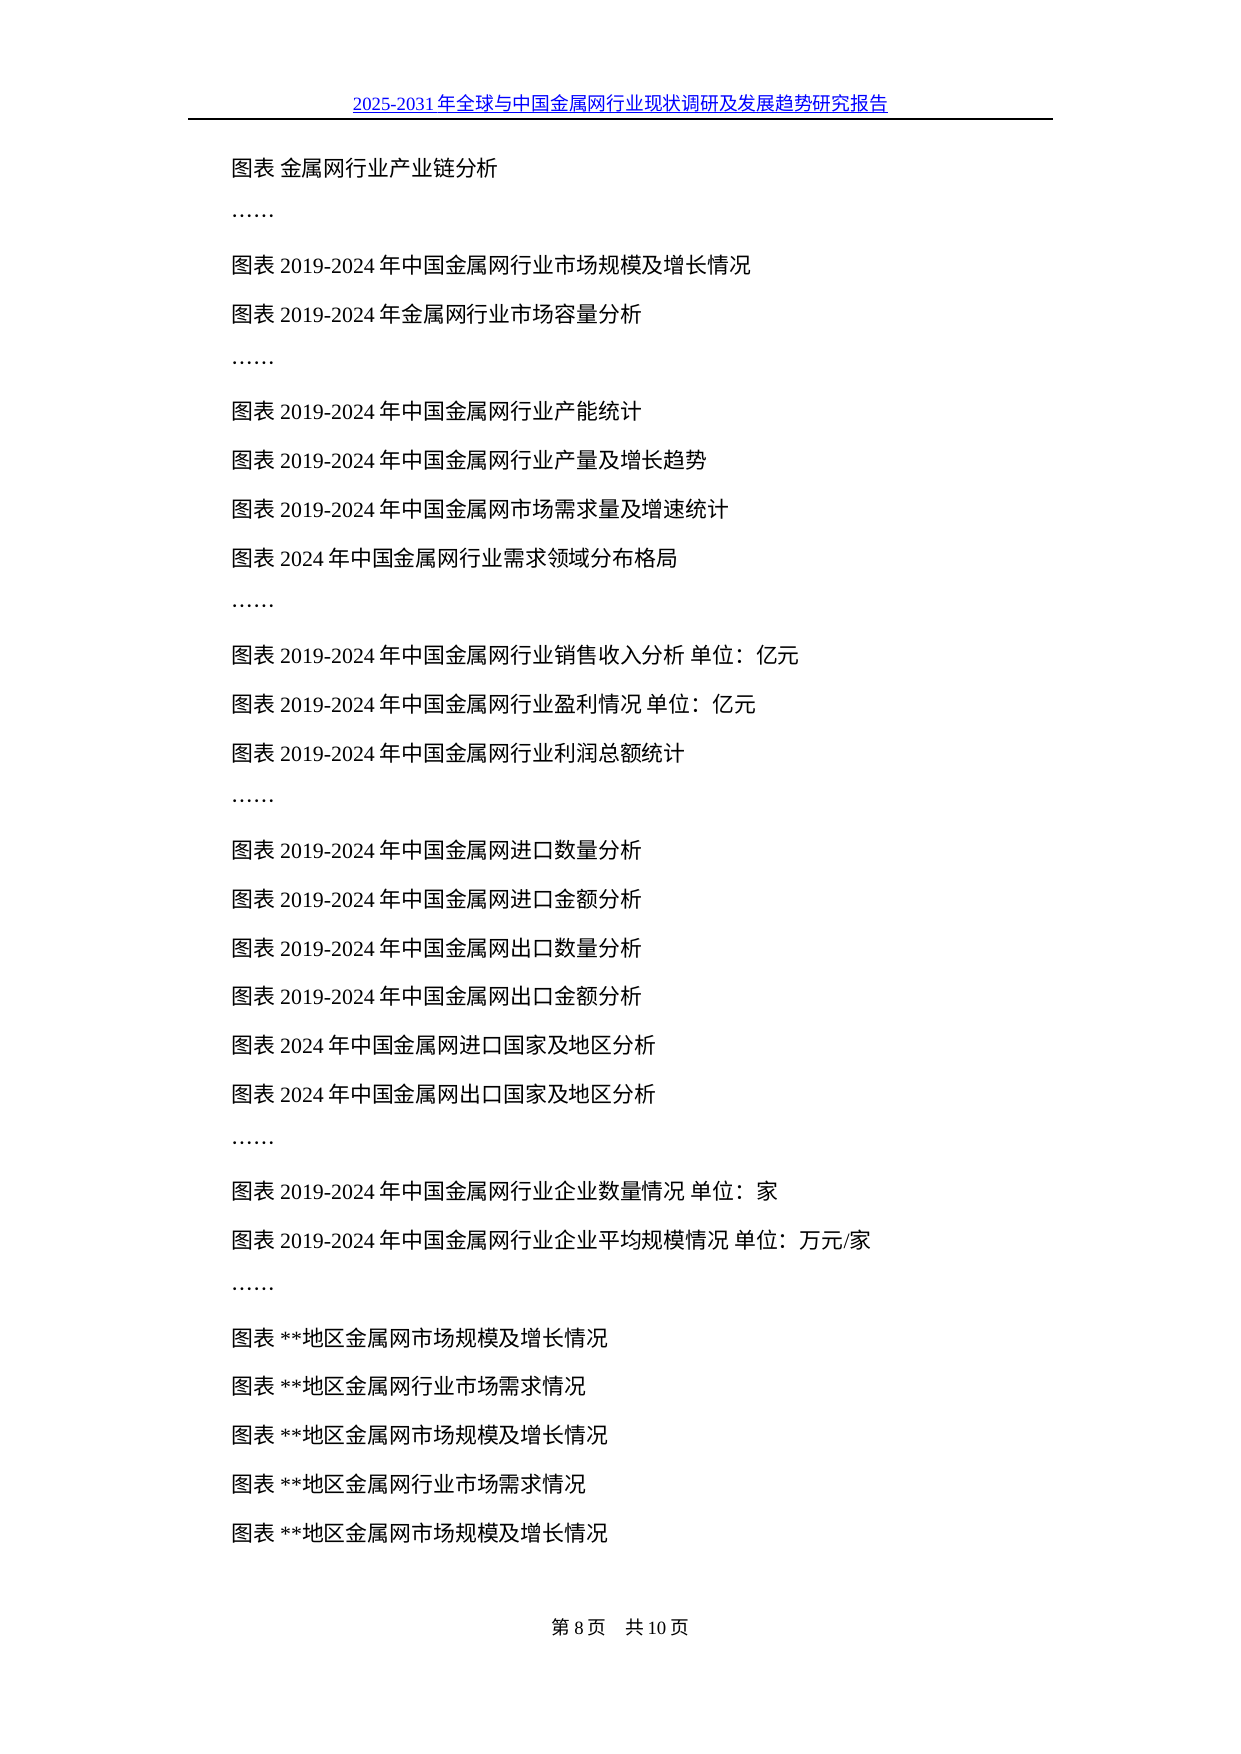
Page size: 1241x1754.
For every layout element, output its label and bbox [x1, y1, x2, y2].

text [187, 150, 1053, 1548]
